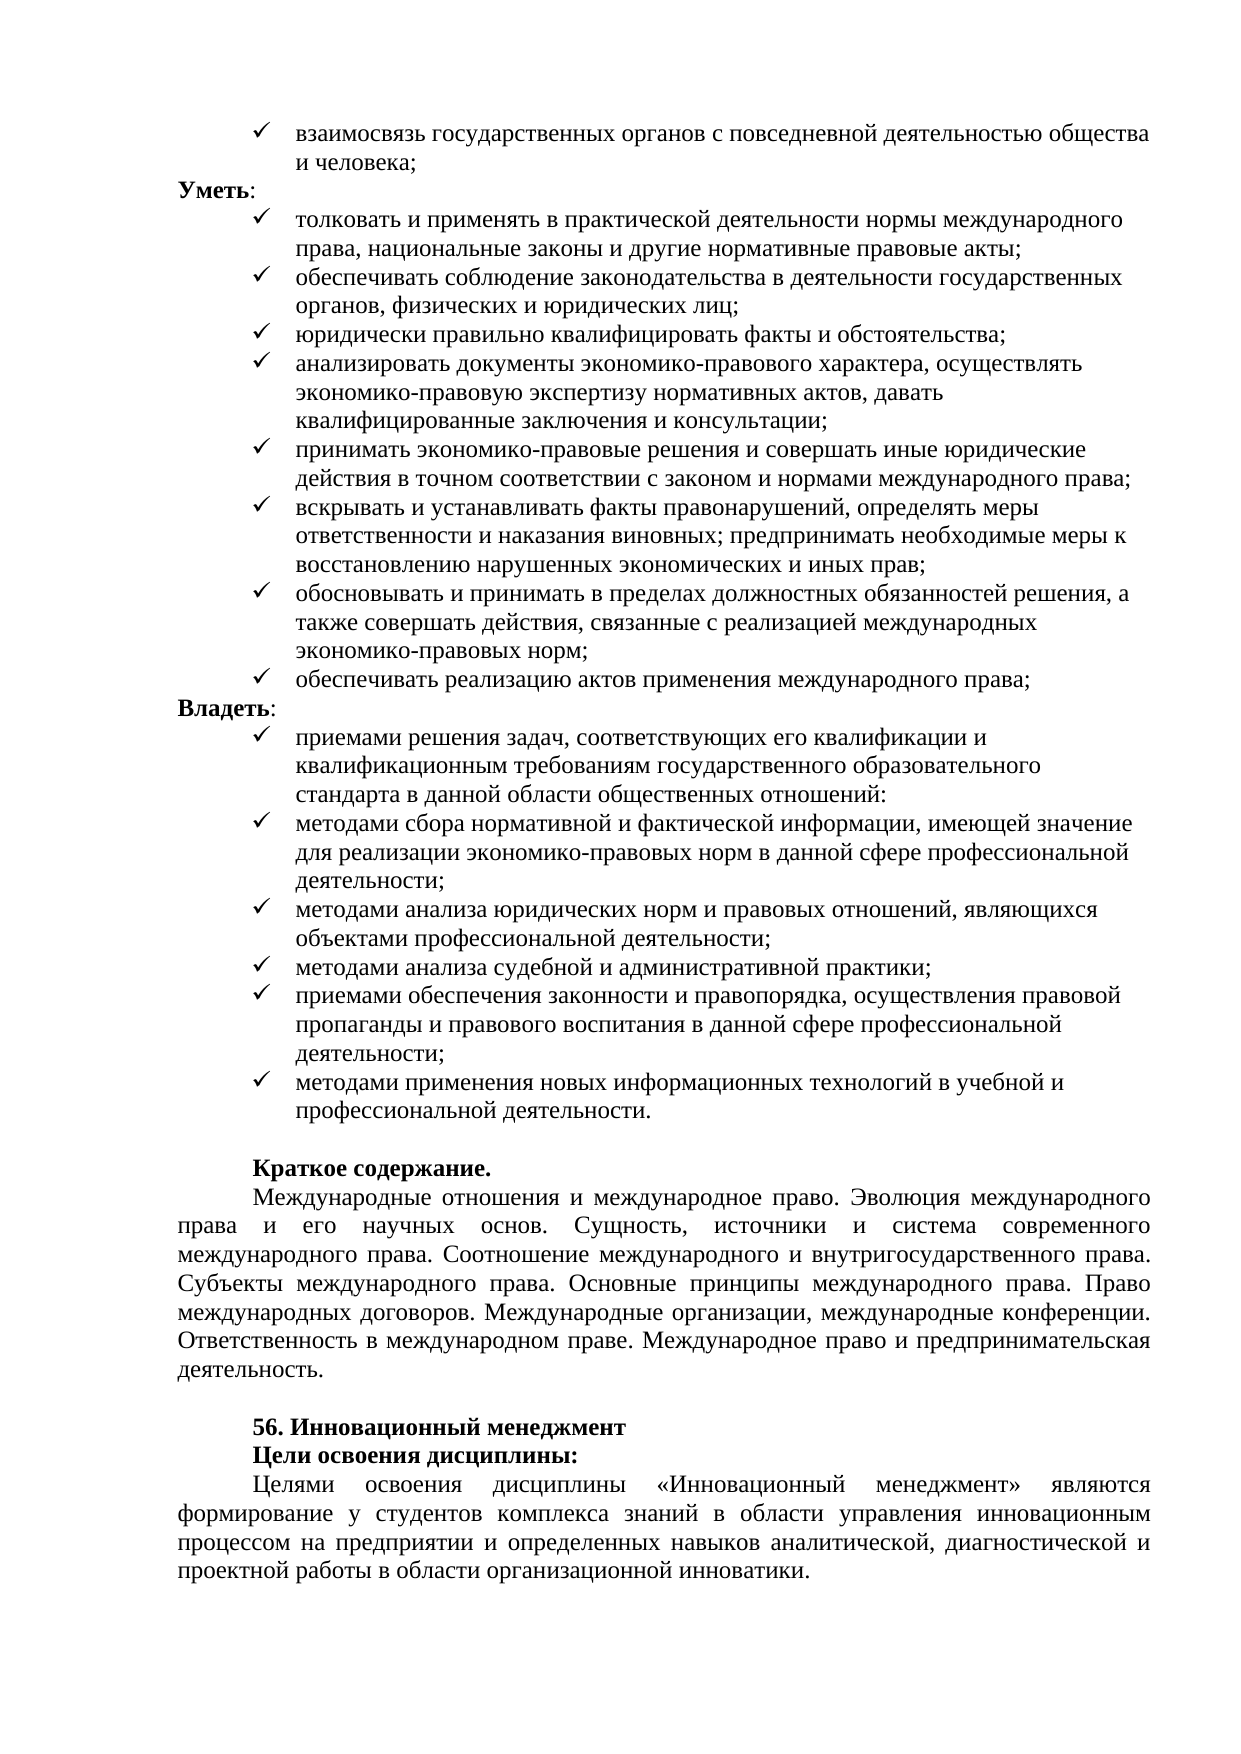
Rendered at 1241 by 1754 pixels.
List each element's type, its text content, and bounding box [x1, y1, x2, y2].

list обеспечивать реализацию актов применения международного права; [251, 664, 1152, 693]
list обеспечивать соблюдение законодательства в деятельности государственных органов, физических и юридических лиц; [251, 262, 1152, 319]
list вскрывать и устанавливать факты правонарушений, определять меры ответственности и наказания виновных; предпринимать необходимые меры к восстановлению нарушенных экономических и иных прав; [251, 492, 1152, 578]
text Международные отношения и международное право. Эволюция международного права и его научных основ. Сущность, источники и система современного международного права. Соотношение международного и внутригосударственного права. Субъекты международного права. Основные принципы международного права. Право международных договоров. Международные организации, международные конференции. Ответственность в международном праве. Международное право и предпринимательская деятельность. [177, 1182, 1152, 1383]
text 56. Инновационный менеджмент [177, 1412, 1152, 1441]
list методами применения новых информационных технологий в учебной и профессиональной деятельности. [251, 1067, 1152, 1124]
text Владеть: [177, 693, 1152, 722]
list методами сбора нормативной и фактической информации, имеющей значение для реализации экономико-правовых норм в данной сфере профессиональной деятельности; [251, 808, 1152, 894]
list взаимосвязь государственных органов с повседневной деятельностью общества и человека; [251, 118, 1152, 176]
list толковать и применять в практической деятельности нормы международного права, национальные законы и другие нормативные правовые акты; [251, 204, 1152, 262]
list принимать экономико-правовые решения и совершать иные юридические действия в точном соответствии с законом и нормами международного права; [251, 434, 1152, 492]
text Краткое содержание. [177, 1153, 1152, 1182]
list обосновывать и принимать в пределах должностных обязанностей решения, а также совершать действия, связанные с реализацией международных экономико-правовых норм; [251, 578, 1152, 664]
list методами анализа юридических норм и правовых отношений, являющихся объектами профессиональной деятельности; [251, 894, 1152, 952]
list анализировать документы экономико-правового характера, осуществлять экономико-правовую экспертизу нормативных актов, давать квалифицированные заключения и консультации; [251, 348, 1152, 434]
text Целями освоения дисциплины «Инновационный менеджмент» являются формирование у студентов комплекса знаний в области управления инновационным процессом на предприятии и определенных навыков аналитической, диагностической и проектной работы в области организационной инноватики. [177, 1469, 1152, 1584]
text Уметь: [177, 176, 1152, 204]
list методами анализа судебной и административной практики; [251, 952, 1152, 981]
list приемами обеспечения законности и правопорядка, осуществления правовой пропаганды и правового воспитания в данной сфере профессиональной деятельности; [251, 981, 1152, 1067]
list юридически правильно квалифицировать факты и обстоятельства; [251, 319, 1152, 348]
text Цели освоения дисциплины: [177, 1441, 1152, 1469]
list приемами решения задач, соответствующих его квалификации и квалификационным требованиям государственного образовательного стандарта в данной области общественных отношений: [251, 722, 1152, 808]
